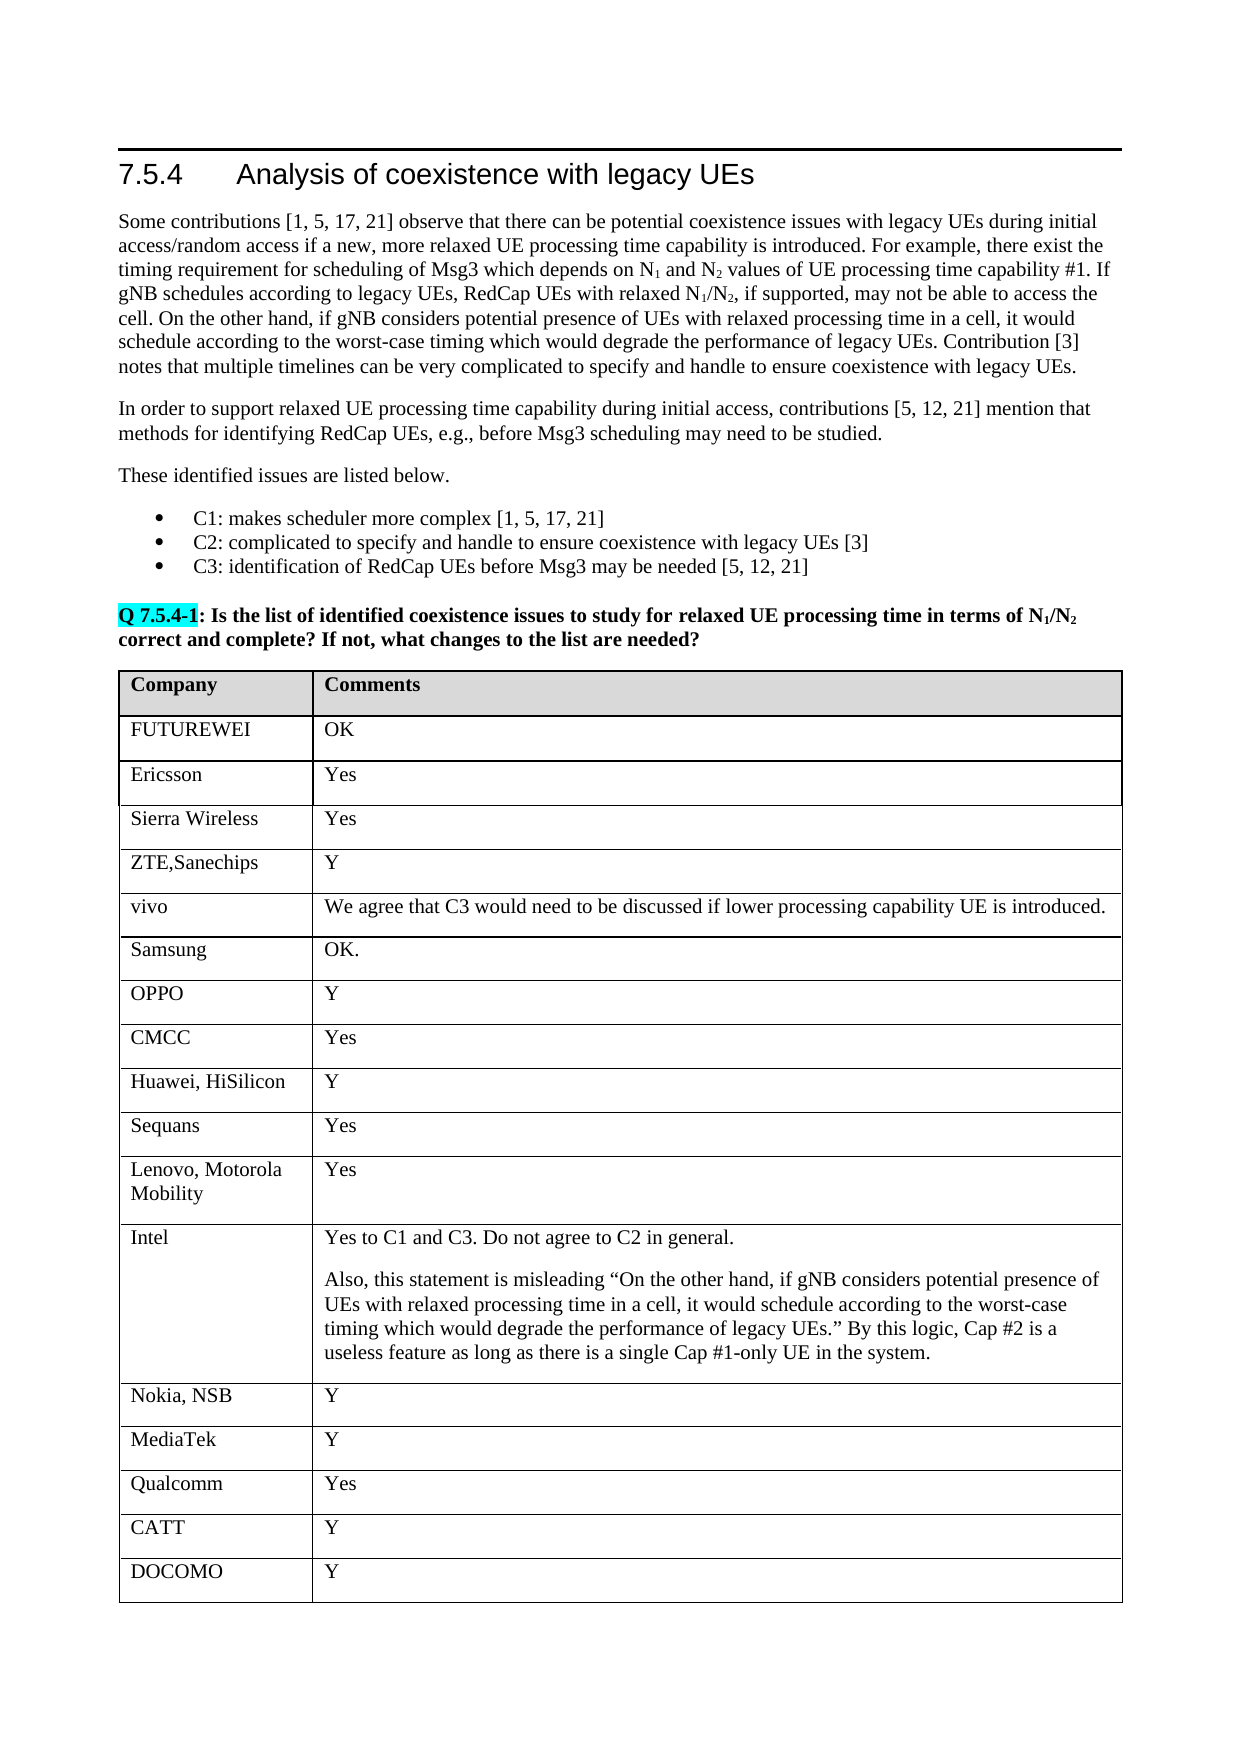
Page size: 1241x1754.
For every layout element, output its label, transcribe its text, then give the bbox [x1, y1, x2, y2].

list C1: makes scheduler more complex [1, 5, 17, 21] [156, 506, 1122, 530]
list C3: identification of RedCap UEs before Msg3 may be needed [5, 12, 21] [156, 554, 1122, 578]
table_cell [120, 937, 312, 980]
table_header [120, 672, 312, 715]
text Some contributions [1, 5, 17, 21] observe that there can be potential coexistence issues with legacy UEs during initial access/random access if a new, more relaxed UE processing time capability is introduced. For example, there exist the timing requirement for scheduling of Msg3 which depends on N1 and N2 values of UE processing time capability #1. If gNB schedules according to legacy UEs, RedCap UEs with relaxed N1/N2, if supported, may not be able to access the cell. On the other hand, if gNB considers potential presence of UEs with relaxed processing time in a cell, it would schedule according to the worst-case timing which would degrade the performance of legacy UEs. Contribution [3] notes that multiple timelines can be very complicated to specify and handle to ensure coexistence with legacy UEs. [118, 209, 1122, 378]
list C2: complicated to specify and handle to ensure coexistence with legacy UEs [3] [156, 530, 1122, 554]
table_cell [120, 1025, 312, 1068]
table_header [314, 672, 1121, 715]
text Q 7.5.4-1: Is the list of identified coexistence issues to study for relaxed UE processing time in terms of N1/N2 correct and complete? If not, what changes to the list are needed? [118, 603, 1122, 651]
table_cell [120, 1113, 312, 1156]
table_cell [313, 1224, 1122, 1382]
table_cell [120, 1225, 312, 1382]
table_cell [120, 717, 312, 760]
subtitle 7.5.4 Analysis of coexistence with legacy UEs [118, 151, 1122, 190]
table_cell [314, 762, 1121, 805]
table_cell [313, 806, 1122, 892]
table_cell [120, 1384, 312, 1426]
text These identified issues are listed below. [118, 463, 1122, 487]
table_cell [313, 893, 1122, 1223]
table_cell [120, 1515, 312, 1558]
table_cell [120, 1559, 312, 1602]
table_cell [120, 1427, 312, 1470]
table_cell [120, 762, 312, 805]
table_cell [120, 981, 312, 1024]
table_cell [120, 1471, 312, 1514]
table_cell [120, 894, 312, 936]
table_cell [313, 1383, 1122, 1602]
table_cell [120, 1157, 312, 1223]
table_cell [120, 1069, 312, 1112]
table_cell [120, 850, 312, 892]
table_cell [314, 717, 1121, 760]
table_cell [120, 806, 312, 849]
text In order to support relaxed UE processing time capability during initial access, contributions [5, 12, 21] mention that methods for identifying RedCap UEs, e.g., before Msg3 scheduling may need to be studied. [118, 396, 1122, 444]
